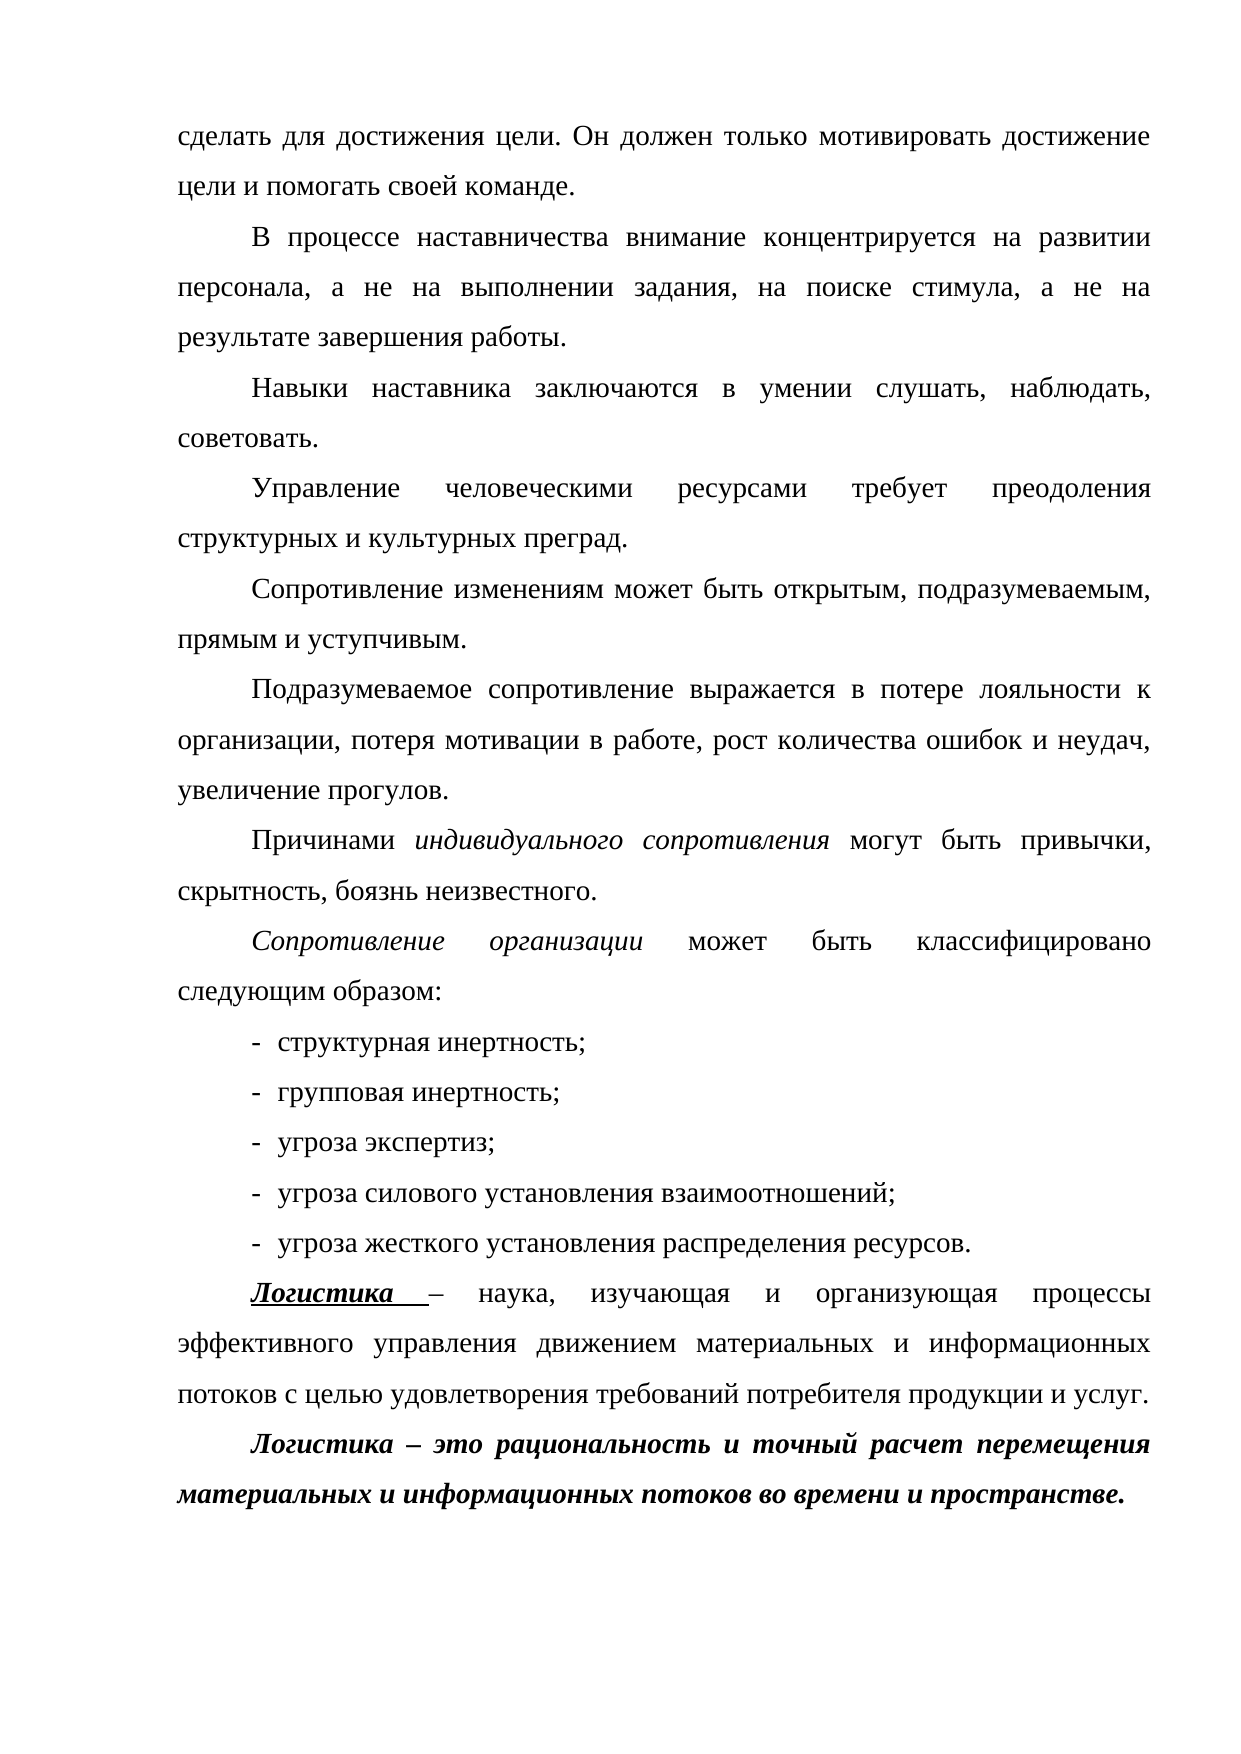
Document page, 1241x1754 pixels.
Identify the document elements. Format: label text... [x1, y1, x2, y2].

text Навыки наставника заключаются в умении слушать, наблюдать, советовать. [177, 370, 1152, 453]
list структурная инертность; [177, 1024, 1152, 1057]
text Логистика – это рациональность и точный расчет перемещения материальных и информационных потоков во времени и пространстве. [177, 1426, 1152, 1510]
list групповая инертность; [177, 1074, 1152, 1108]
text Причинами индивидуального сопротивления могут быть привычки, скрытность, боязнь неизвестного. [177, 822, 1152, 906]
text Сопротивление организации может быть классифицировано следующим образом: [177, 923, 1152, 1007]
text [177, 118, 1152, 202]
list угроза экспертиз; [177, 1124, 1152, 1158]
list угроза жесткого установления распределения ресурсов. [177, 1225, 1152, 1258]
text Подразумеваемое сопротивление выражается в потере лояльности к организации, потеря мотивации в работе, рост количества ошибок и неудач, увеличение прогулов. [177, 672, 1152, 806]
text В процессе наставничества внимание концентрируется на развитии персонала, а не на выполнении задания, на поиске стимула, а не на результате завершения работы. [177, 219, 1152, 353]
list угроза силового установления взаимоотношений; [177, 1175, 1152, 1208]
text Логистика – наука, изучающая и организующая процессы эффективного управления движением материальных и информационных потоков с целью удовлетворения требований потребителя продукции и услуг. [177, 1275, 1152, 1409]
text Управление человеческими ресурсами требует преодоления структурных и культурных преград. [177, 470, 1152, 554]
text Сопротивление изменениям может быть открытым, подразумеваемым, прямым и уступчивым. [177, 571, 1152, 655]
